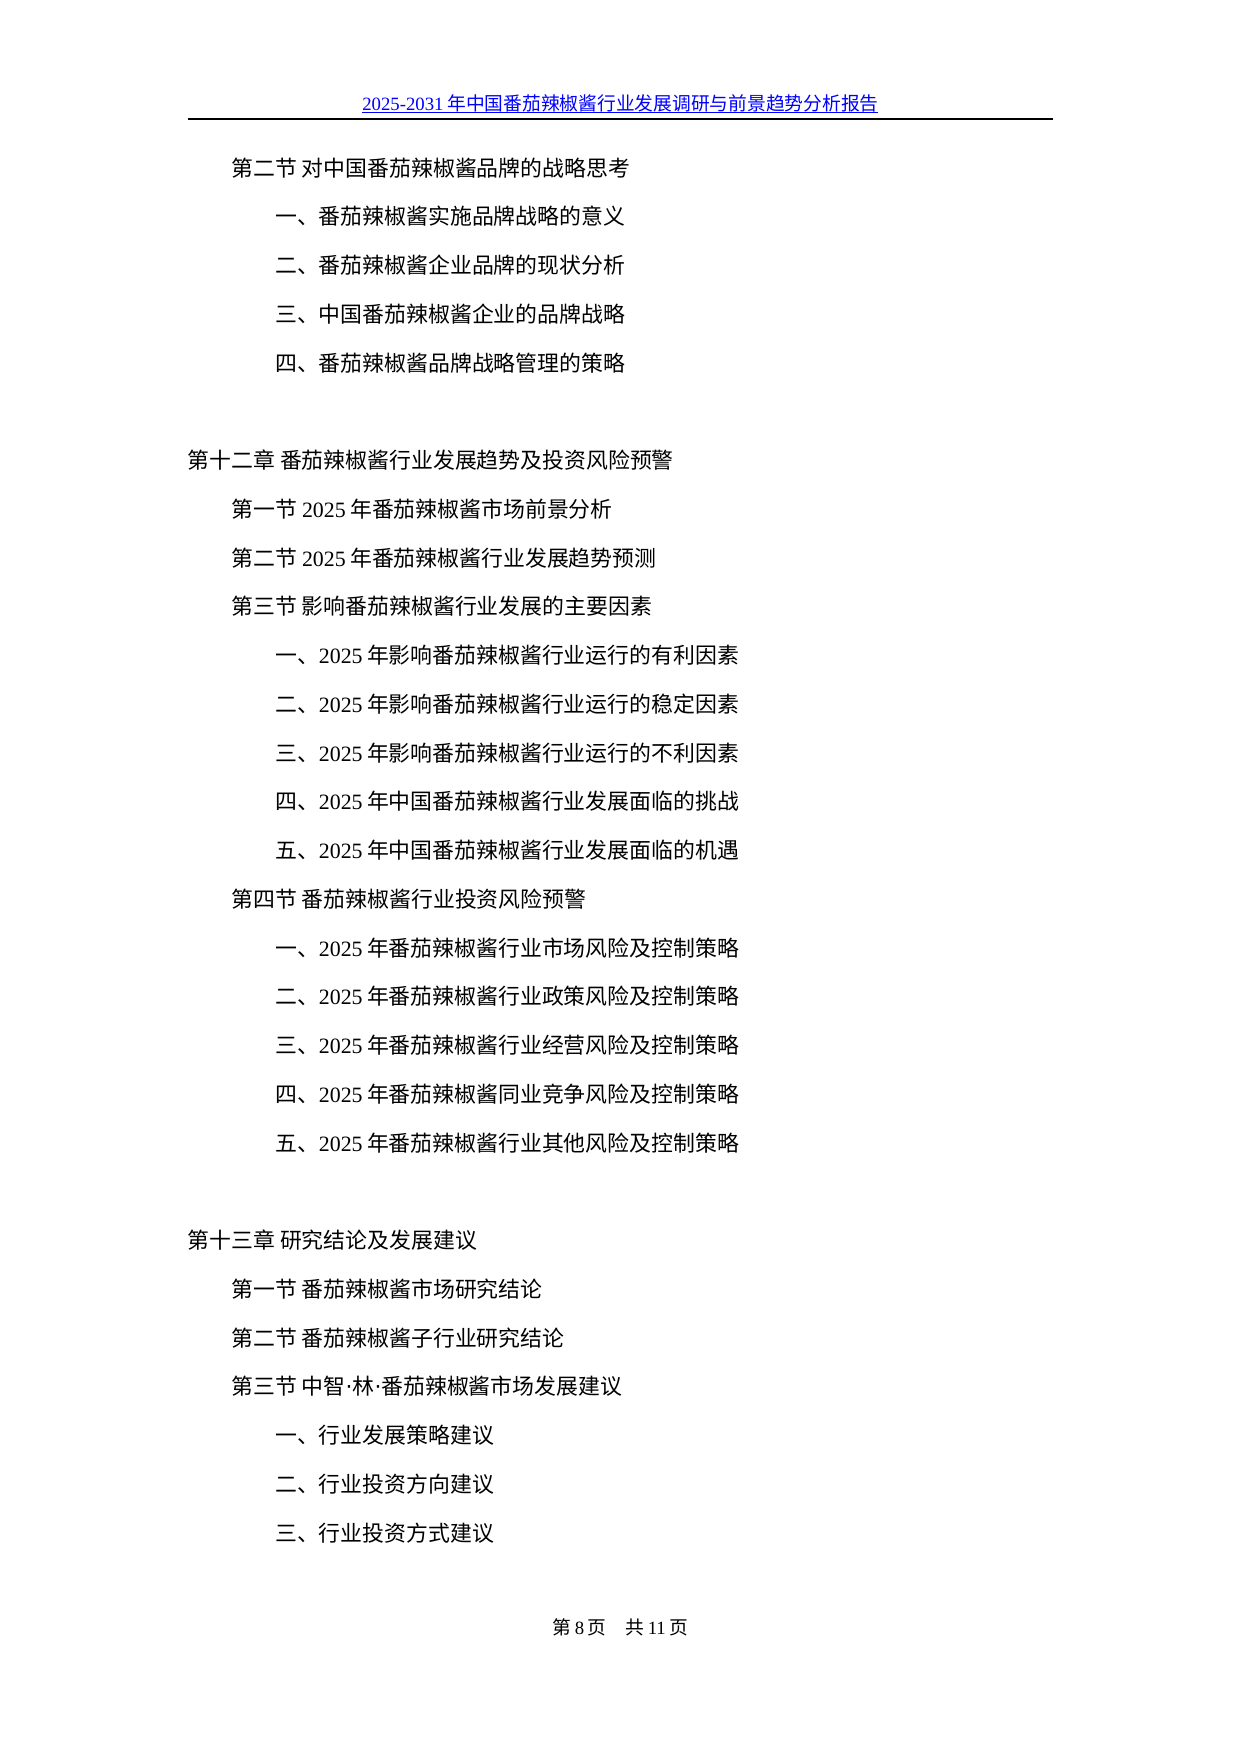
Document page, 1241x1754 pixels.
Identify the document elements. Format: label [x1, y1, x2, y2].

text [187, 150, 1053, 1548]
